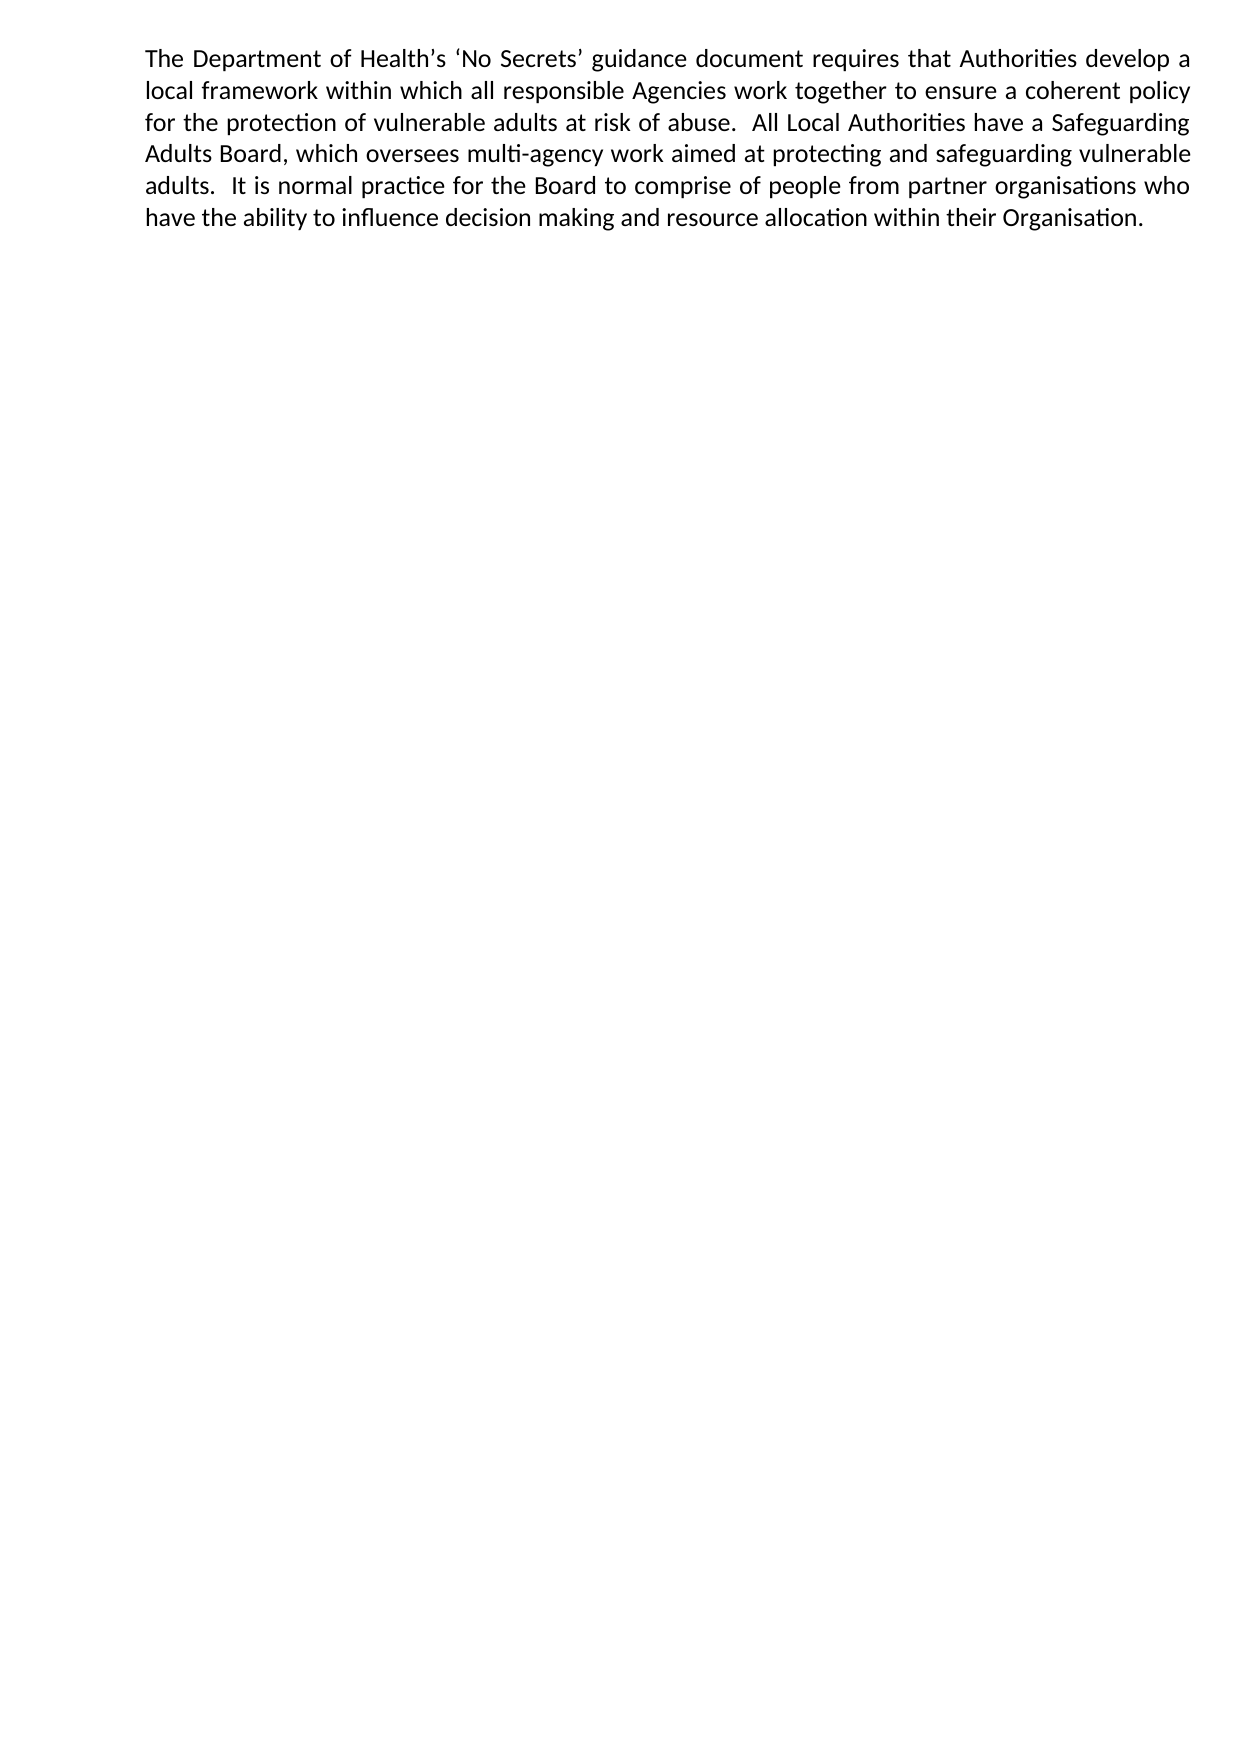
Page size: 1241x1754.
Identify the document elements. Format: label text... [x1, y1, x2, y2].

text The Department of Health’s ‘No Secrets’ guidance document requires that Authorities develop a local framework within which all responsible Agencies work together to ensure a coherent policy for the protection of vulnerable adults at risk of abuse. All Local Authorities have a Safeguarding Adults Board, which oversees multi-agency work aimed at protecting and safeguarding vulnerable adults. It is normal practice for the Board to comprise of people from partner organisations who have the ability to influence decision making and resource allocation within their Organisation. [145, 42, 1193, 233]
